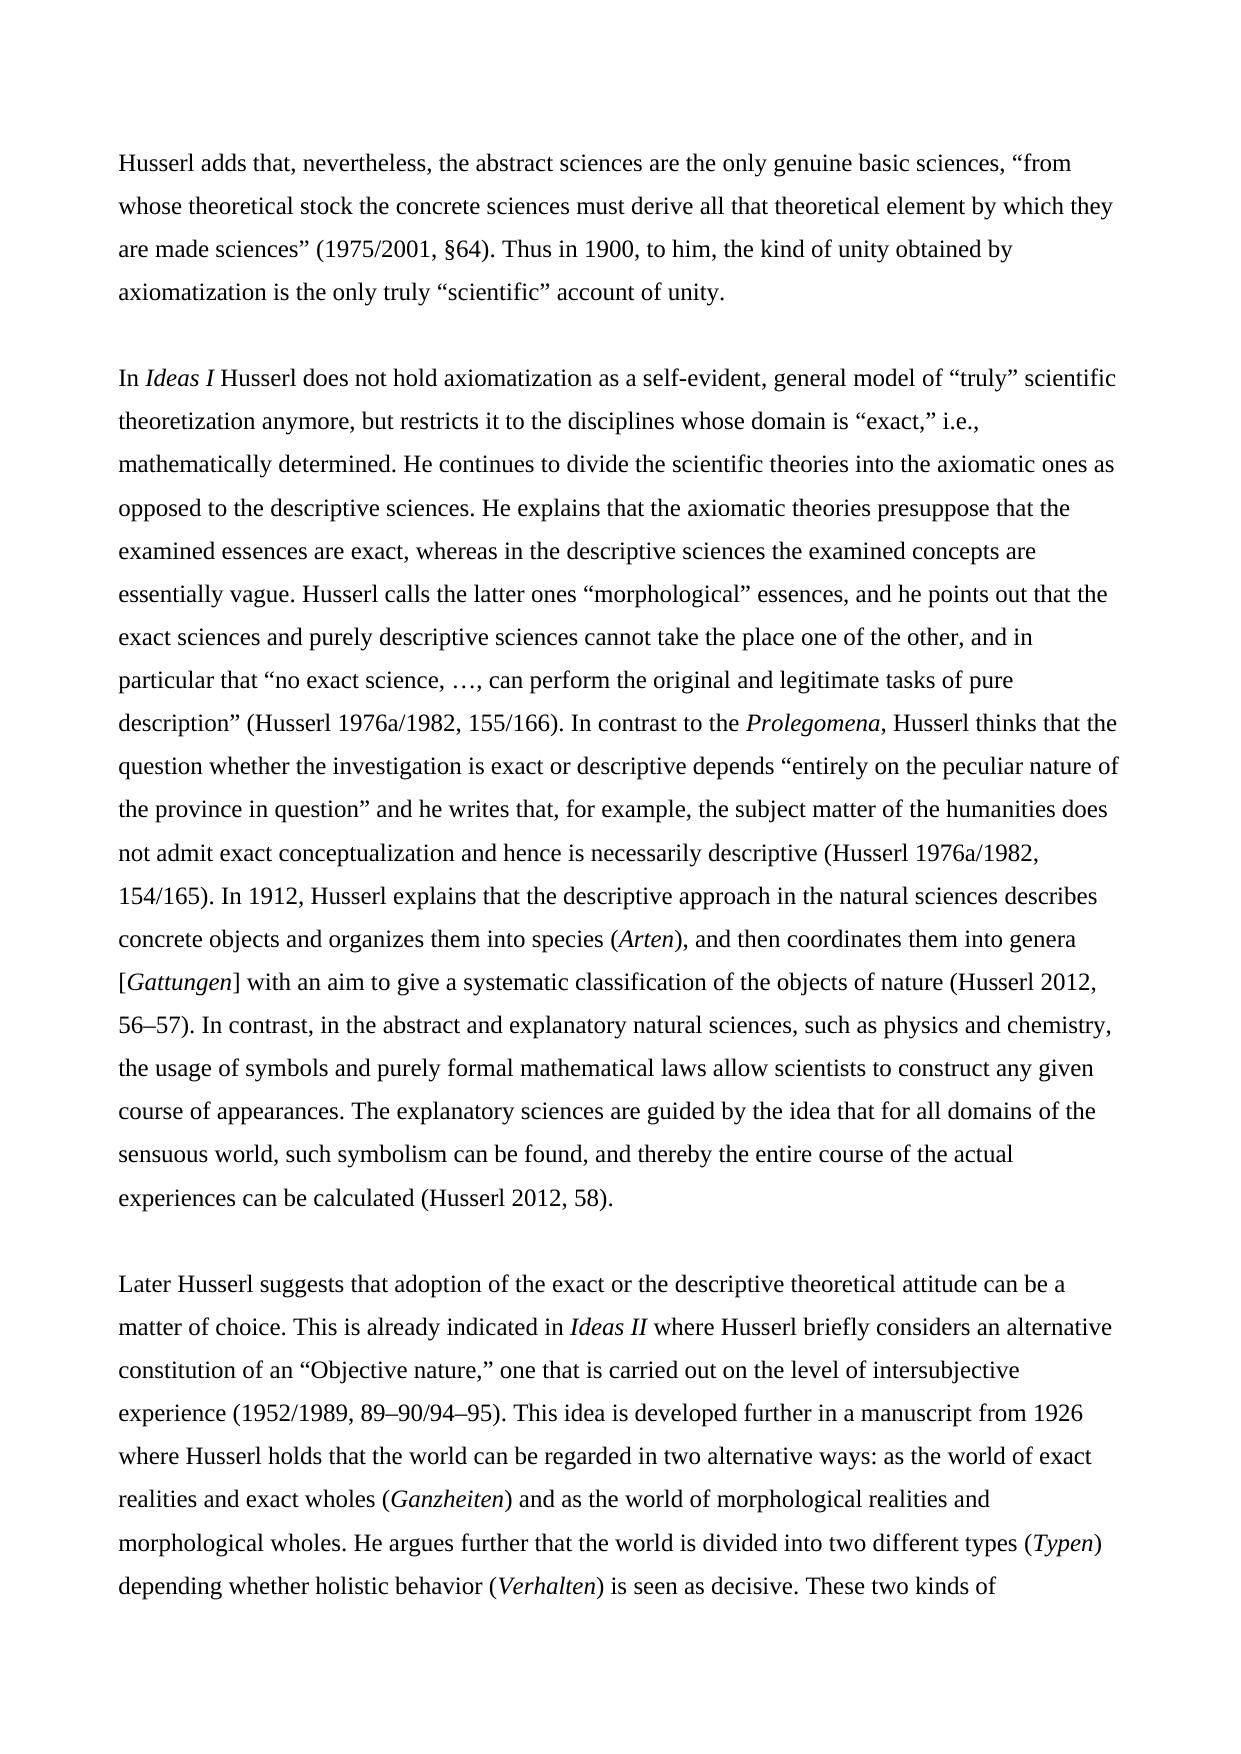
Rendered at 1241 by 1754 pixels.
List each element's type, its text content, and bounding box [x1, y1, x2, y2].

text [118, 148, 1122, 306]
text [118, 1269, 1122, 1599]
text In Ideas I Husserl does not hold axiomatization as a self-evident, general model of “truly” scientific theoretization anymore, but restricts it to the disciplines whose domain is “exact,” i.e., mathematically determined. He continues to divide the scientific theories into the axiomatic ones as opposed to the descriptive sciences. He explains that the axiomatic theories presuppose that the examined essences are exact, whereas in the descriptive sciences the examined concepts are essentially vague. Husserl calls the latter ones “morphological” essences, and he points out that the exact sciences and purely descriptive sciences cannot take the place one of the other, and in particular that “no exact science, …, can perform the original and legitimate tasks of pure description” (Husserl 1976a/1982, 155/166). In contrast to the Prolegomena, Husserl thinks that the question whether the investigation is exact or descriptive depends “entirely on the peculiar nature of the province in question” and he writes that, for example, the subject matter of the humanities does not admit exact conceptualization and hence is necessarily descriptive (Husserl 1976a/1982, 154/165). In 1912, Husserl explains that the descriptive approach in the natural sciences describes concrete objects and organizes them into species (Arten), and then coordinates them into genera [Gattungen] with an aim to give a systematic classification of the objects of nature (Husserl 2012, 56–57). In contrast, in the abstract and explanatory natural sciences, such as physics and chemistry, the usage of symbols and purely formal mathematical laws allow scientists to construct any given course of appearances. The explanatory sciences are guided by the idea that for all domains of the sensuous world, such symbolism can be found, and thereby the entire course of the actual experiences can be calculated (Husserl 2012, 58). [118, 363, 1122, 1211]
